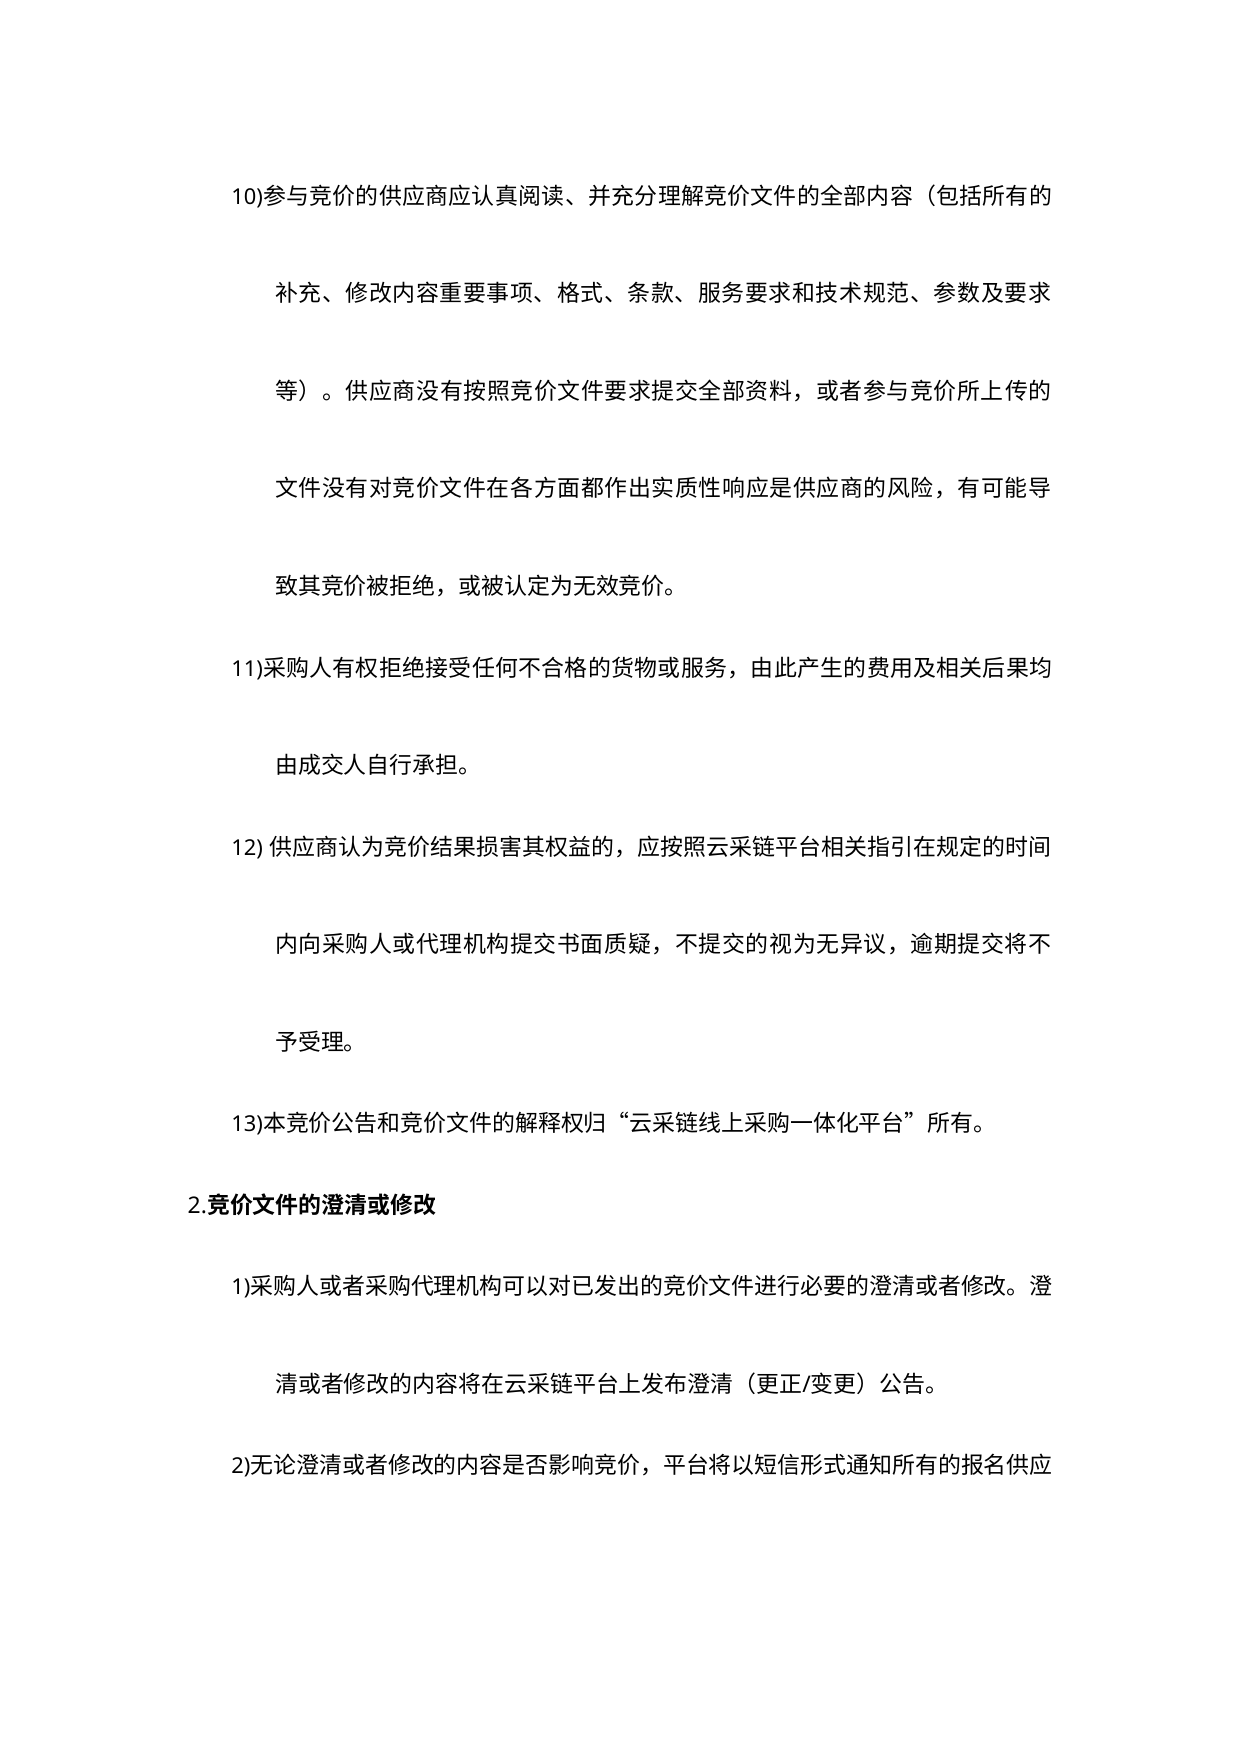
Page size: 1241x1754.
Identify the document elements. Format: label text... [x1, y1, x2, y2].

list 参与竞价的供应商应认真阅读、并充分理解竞价文件的全部内容（包括所有的补充、修改内容重要事项、格式、条款、服务要求和技术规范、参数及要求等）。供应商没有按照竞价文件要求提交全部资料，或者参与竞价所上传的文件没有对竞价文件在各方面都作出实质性响应是供应商的风险，有可能导致其竞价被拒绝，或被认定为无效竞价。 [231, 162, 1053, 617]
list 竞价文件的澄清或修改 [187, 1171, 1053, 1236]
list 供应商认为竞价结果损害其权益的，应按照云采链平台相关指引在规定的时间内向采购人或代理机构提交书面质疑，不提交的视为无异议，逾期提交将不予受理。 [231, 813, 1053, 1073]
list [231, 1432, 1053, 1497]
list 采购人有权拒绝接受任何不合格的货物或服务，由此产生的费用及相关后果均由成交人自行承担。 [231, 633, 1053, 796]
list 采购人或者采购代理机构可以对已发出的竞价文件进行必要的澄清或者修改。澄清或者修改的内容将在云采链平台上发布澄清（更正/变更）公告。 [231, 1252, 1053, 1415]
list 本竞价公告和竞价文件的解释权归“云采链线上采购一体化平台”所有。 [231, 1089, 1053, 1154]
